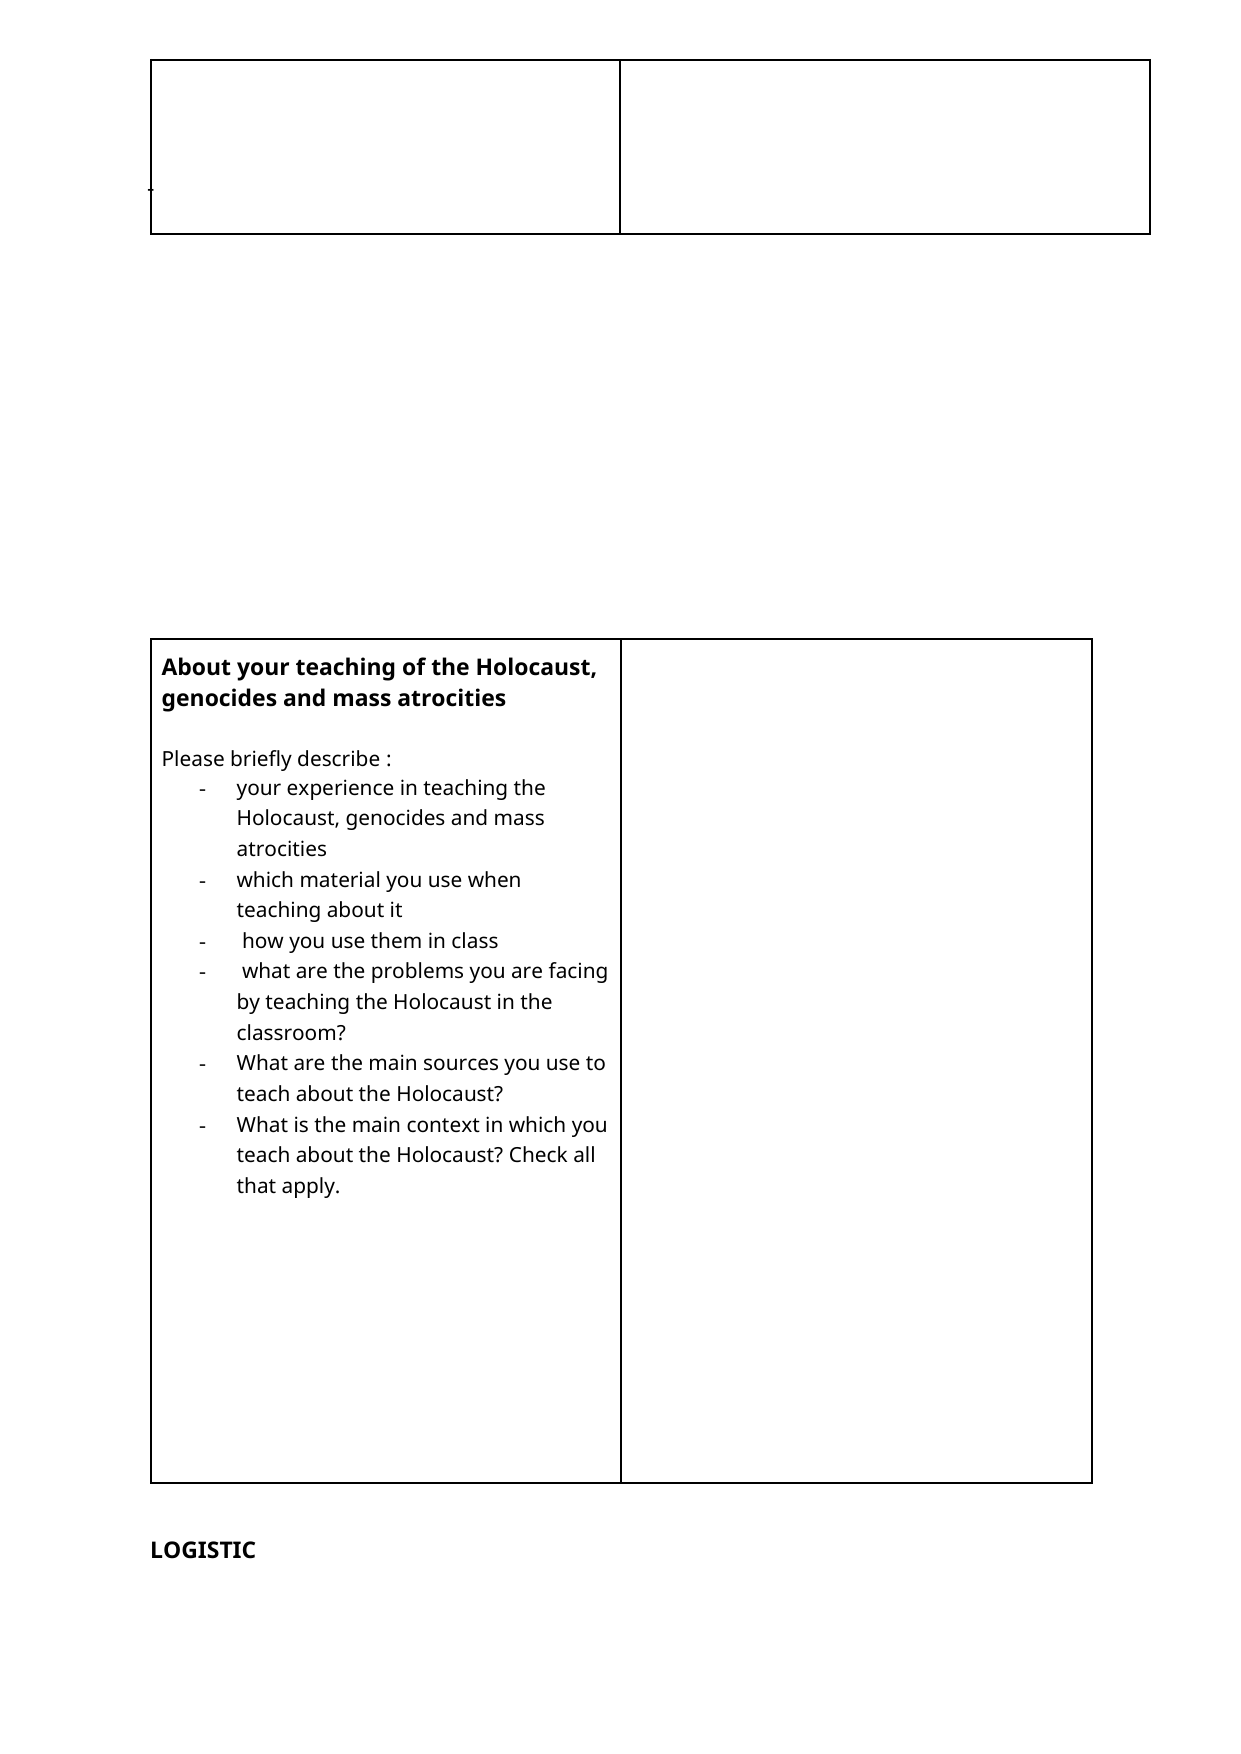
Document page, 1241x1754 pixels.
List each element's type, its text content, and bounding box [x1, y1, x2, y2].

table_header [152, 61, 619, 233]
table_header [622, 640, 1091, 1482]
text LOGISTIC [150, 1534, 1090, 1565]
table_header [621, 61, 1149, 233]
table_header About your teaching of the Holocaust, genocides and mass atrocities Please briefly describe : your experience in teaching the Holocaust, genocides and mass atrocities which material you use when teaching about it how you use them in class what are the problems you are facing by teaching the Holocaust in the classroom? What are the main sources you use to teach about the Holocaust? What is the main context in which you teach about the Holocaust? Check all that apply. [152, 640, 620, 1482]
